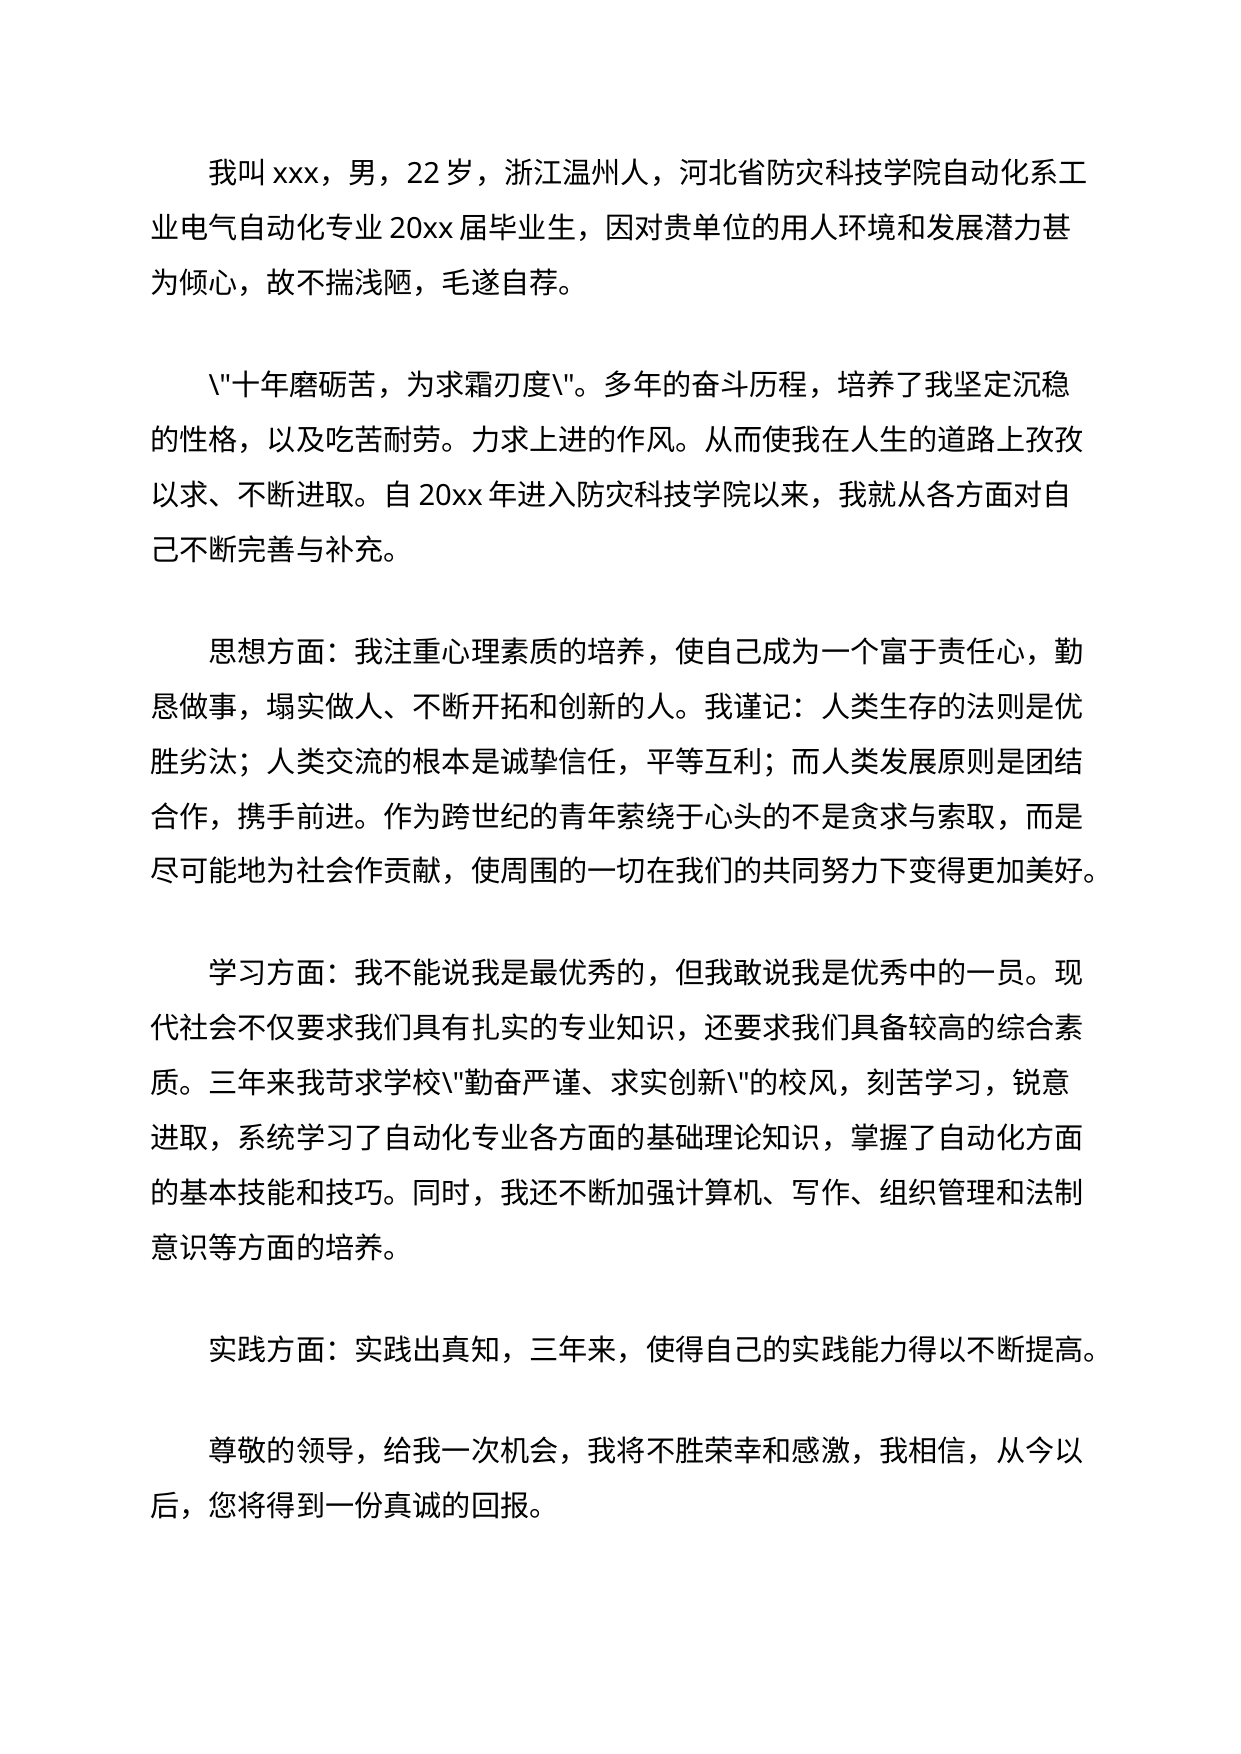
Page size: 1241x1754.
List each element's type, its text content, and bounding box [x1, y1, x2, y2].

text 实践方面：实践出真知，三年来，使得自己的实践能力得以不断提高。 [150, 1326, 1090, 1368]
text 思想方面：我注重心理素质的培养，使自己成为一个富于责任心，勤恳做事，塌实做人、不断开拓和创新的人。我谨记：人类生存的法则是优胜劣汰；人类交流的根本是诚挚信任，平等互利；而人类发展原则是团结合作，携手前进。作为跨世纪的青年萦绕于心头的不是贪求与索取，而是尽可能地为社会作贡献，使周围的一切在我们的共同努力下变得更加美好。 [150, 628, 1090, 890]
text 学习方面：我不能说我是最优秀的，但我敢说我是优秀中的一员。现代社会不仅要求我们具有扎实的专业知识，还要求我们具备较高的综合素质。三年来我苛求学校\"勤奋严谨、求实创新\"的校风，刻苦学习，锐意进取，系统学习了自动化专业各方面的基础理论知识，掌握了自动化方面的基本技能和技巧。同时，我还不断加强计算机、写作、组织管理和法制意识等方面的培养。 [150, 950, 1090, 1267]
text \"十年磨砺苦，为求霜刃度\"。多年的奋斗历程，培养了我坚定沉稳的性格，以及吃苦耐劳。力求上进的作风。从而使我在人生的道路上孜孜以求、不断进取。自20xx年进入防灾科技学院以来，我就从各方面对自己不断完善与补充。 [150, 362, 1090, 569]
text 我叫xxx，男，22岁，浙江温州人，河北省防灾科技学院自动化系工业电气自动化专业20xx届毕业生，因对贵单位的用人环境和发展潜力甚为倾心，故不揣浅陋，毛遂自荐。 [150, 150, 1090, 302]
text 尊敬的领导，给我一次机会，我将不胜荣幸和感激，我相信，从今以后，您将得到一份真诚的回报。 [150, 1428, 1090, 1525]
